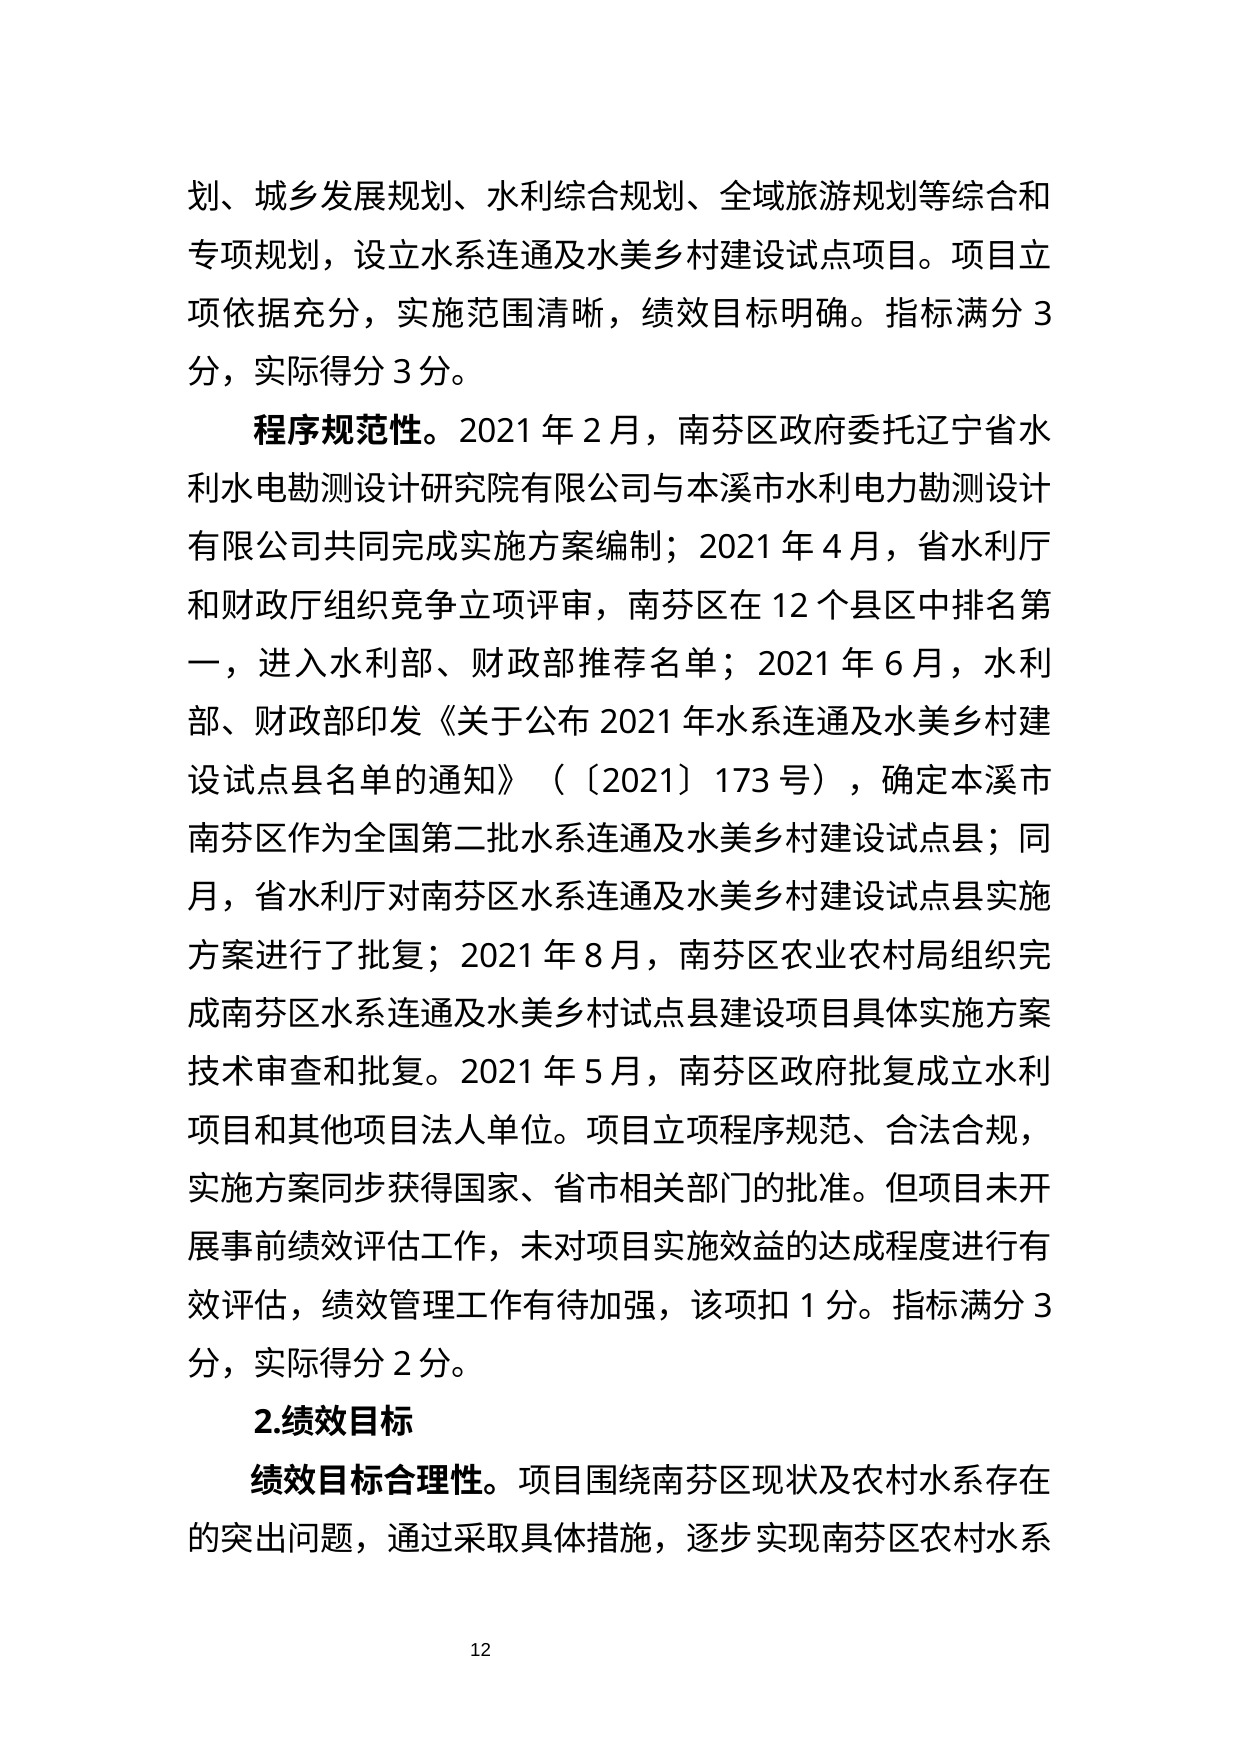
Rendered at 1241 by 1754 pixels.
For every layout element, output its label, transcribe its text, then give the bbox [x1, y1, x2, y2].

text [187, 162, 1053, 395]
text 程序规范性。2021年2月，南芬区政府委托辽宁省水利水电勘测设计研究院有限公司与本溪市水利电力勘测设计有限公司共同完成实施方案编制；2021年4月，省水利厅和财政厅组织竞争立项评审，南芬区在12个县区中排名第一，进入水利部、财政部推荐名单；2021年6月，水利部、财政部印发《关于公布2021年水系连通及水美乡村建设试点县名单的通知》（〔2021〕173号），确定本溪市南芬区作为全国第二批水系连通及水美乡村建设试点县；同月，省水利厅对南芬区水系连通及水美乡村建设试点县实施方案进行了批复；2021年8月，南芬区农业农村局组织完成南芬区水系连通及水美乡村试点县建设项目具体实施方案技术审查和批复。2021年5月，南芬区政府批复成立水利项目和其他项目法人单位。项目立项程序规范、合法合规，实施方案同步获得国家、省市相关部门的批准。但项目未开展事前绩效评估工作，未对项目实施效益的达成程度进行有效评估，绩效管理工作有待加强，该项扣1分。指标满分3分，实际得分2分。 [187, 395, 1053, 1387]
title 2.绩效目标 [187, 1387, 1053, 1445]
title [187, 1445, 1053, 1562]
